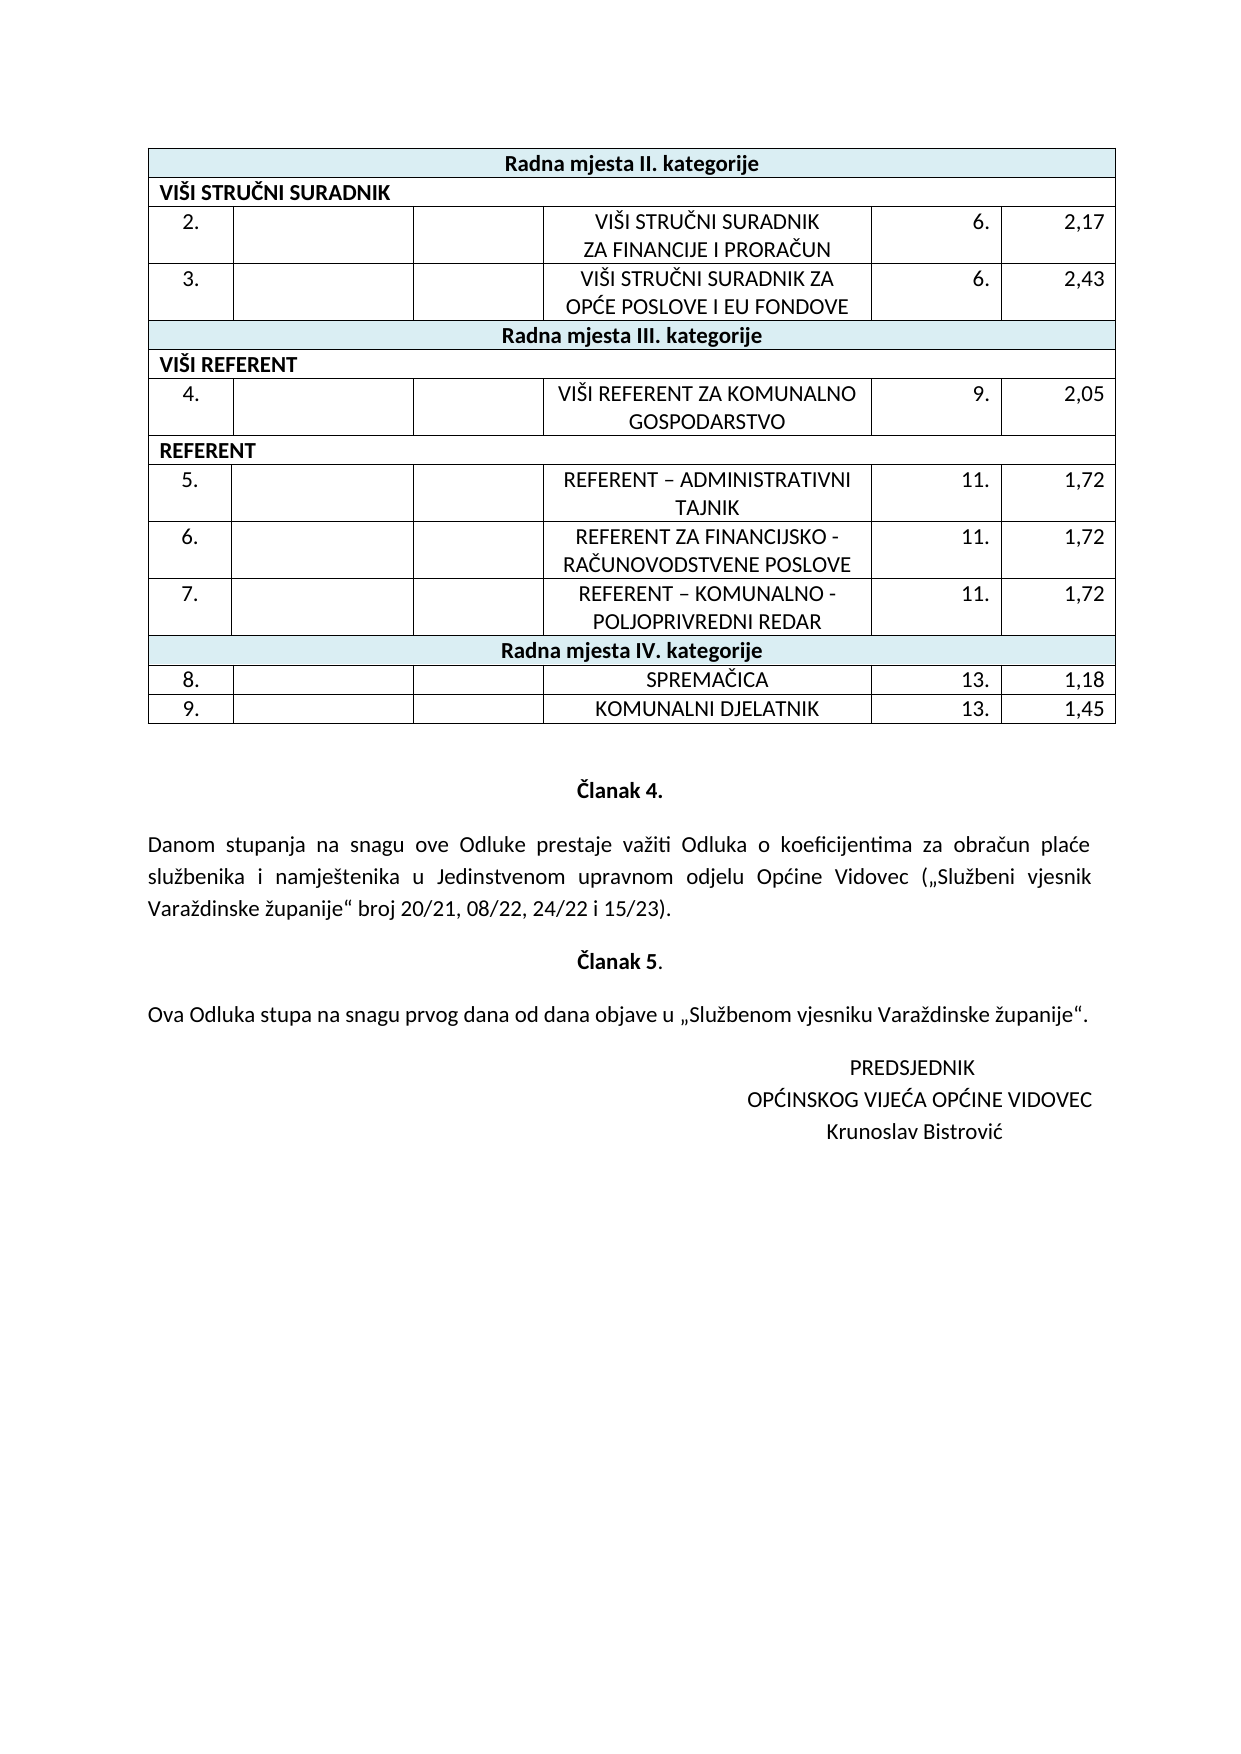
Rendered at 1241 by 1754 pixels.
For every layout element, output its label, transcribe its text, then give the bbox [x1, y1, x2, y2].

table_cell [414, 264, 543, 320]
table_cell 9. [149, 695, 233, 723]
table_header Radna mjesta II. kategorije [149, 149, 1115, 177]
table_cell 1,72 [1002, 522, 1115, 578]
table_cell [234, 666, 413, 693]
text Članak 5. [148, 947, 1093, 975]
table_cell 11. [872, 465, 1001, 521]
table_cell [414, 465, 543, 521]
table_cell 3. [149, 264, 233, 320]
table_cell 2,17 [1002, 207, 1115, 263]
table_cell [232, 465, 413, 521]
table_cell 5. [149, 465, 231, 521]
table_cell 13. [872, 666, 1001, 693]
table_cell REFERENT – KOMUNALNO - POLJOPRIVREDNI REDAR [544, 579, 871, 635]
table_cell [234, 264, 413, 320]
table_cell [414, 579, 543, 635]
table_cell VIŠI STRUČNI SURADNIK ZA OPĆE POSLOVE I EU FONDOVE [544, 264, 871, 320]
table_cell 7. [149, 579, 231, 635]
table_cell 1,72 [1002, 465, 1115, 521]
table_cell KOMUNALNI DJELATNIK [544, 695, 871, 723]
text Članak 4. [148, 777, 1093, 805]
table_cell Radna mjesta IV. kategorije [149, 636, 1115, 664]
table_cell 6. [872, 264, 1001, 320]
table_cell REFERENT [149, 436, 1115, 464]
table_cell [232, 579, 413, 635]
table_cell Radna mjesta III. kategorije [149, 321, 1115, 349]
table_cell 9. [872, 379, 1001, 435]
table_cell 2,43 [1002, 264, 1115, 320]
table_cell [234, 695, 413, 723]
table_cell REFERENT – ADMINISTRATIVNI TAJNIK [544, 465, 871, 521]
table_cell 13. [872, 695, 1001, 723]
table_cell 11. [872, 579, 1001, 635]
table_cell REFERENT ZA FINANCIJSKO -RAČUNOVODSTVENE POSLOVE [544, 522, 871, 578]
table_cell 11. [872, 522, 1001, 578]
table_cell VIŠI STRUČNI SURADNIK ZA FINANCIJE I PRORAČUN [544, 207, 871, 263]
table_cell SPREMAČICA [544, 666, 871, 693]
table_cell [232, 522, 413, 578]
text PREDSJEDNIK [148, 1053, 1093, 1081]
text Danom stupanja na snagu ove Odluke prestaje važiti Odluka o koeficijentima za obračun plaće službenika i namještenika u Jedinstvenom upravnom odjelu Općine Vidovec („Službeni vjesnik Varaždinske županije“ broj 20/21, 08/22, 24/22 i 15/23). [148, 830, 1093, 922]
table_cell 2. [149, 207, 233, 263]
table_cell 6. [872, 207, 1001, 263]
table_cell [414, 379, 543, 435]
table_cell 1,72 [1002, 579, 1115, 635]
text Ova Odluka stupa na snagu prvog dana od dana objave u „Službenom vjesniku Varaždinske županije“. [148, 1000, 1093, 1028]
text Krunoslav Bistrović [148, 1117, 1093, 1146]
table_cell [234, 207, 413, 263]
table_cell [414, 666, 543, 693]
table_cell 8. [149, 666, 233, 693]
table_cell 4. [149, 379, 233, 435]
table_cell [414, 207, 543, 263]
table_cell [234, 379, 413, 435]
table_cell 6. [149, 522, 231, 578]
table_cell VIŠI STRUČNI SURADNIK [149, 178, 1115, 206]
table_cell VIŠI REFERENT [149, 350, 1115, 378]
table_cell VIŠI REFERENT ZA KOMUNALNO GOSPODARSTVO [544, 379, 871, 435]
table_cell 1,18 [1002, 666, 1115, 693]
table_cell [414, 695, 543, 723]
table_cell 2,05 [1002, 379, 1115, 435]
table_cell 1,45 [1002, 695, 1115, 723]
text OPĆINSKOG VIJEĆA OPĆINE VIDOVEC [148, 1085, 1093, 1113]
table_cell [414, 522, 543, 578]
